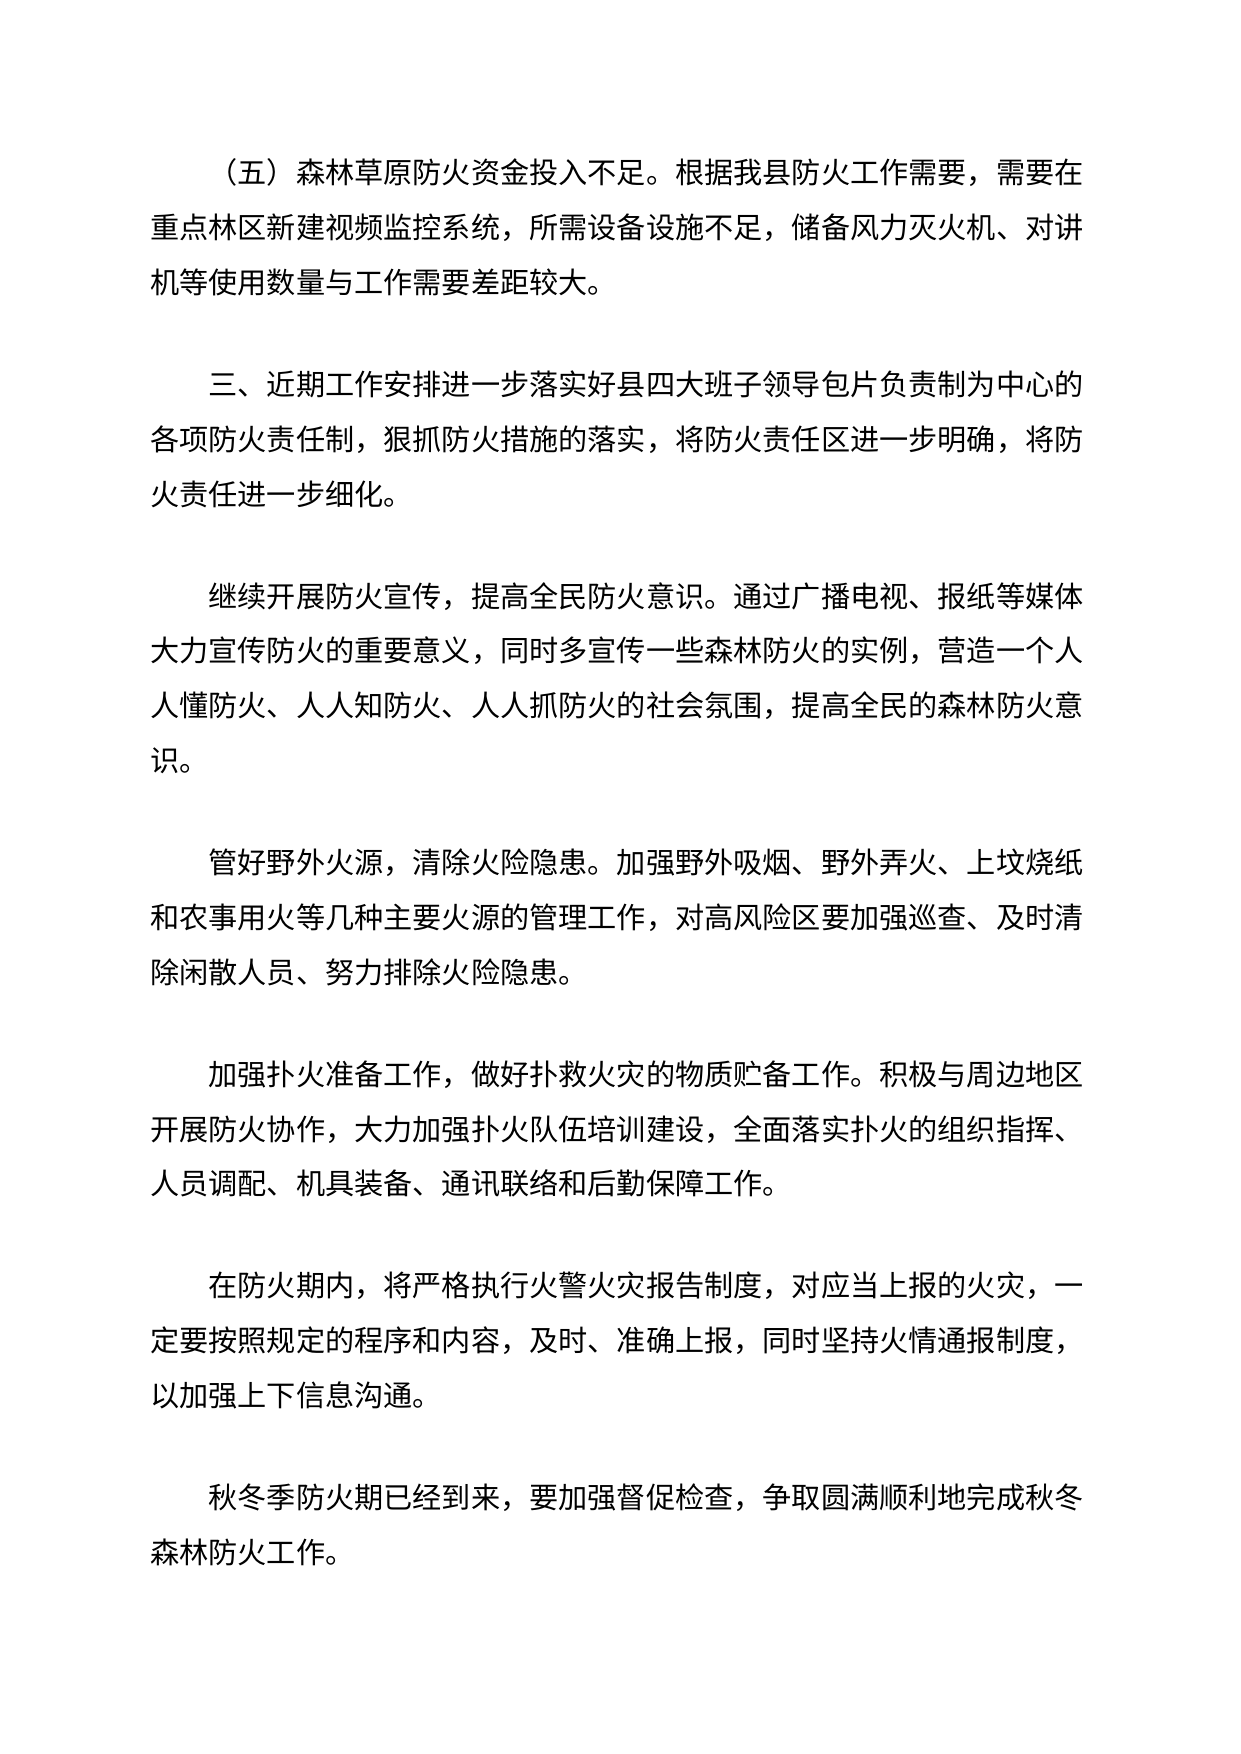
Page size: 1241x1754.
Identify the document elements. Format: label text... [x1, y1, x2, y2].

text 秋冬季防火期已经到来，要加强督促检查，争取圆满顺利地完成秋冬森林防火工作。 [150, 1474, 1090, 1571]
text 加强扑火准备工作，做好扑救火灾的物质贮备工作。积极与周边地区开展防火协作，大力加强扑火队伍培训建设，全面落实扑火的组织指挥、人员调配、机具装备、通讯联络和后勤保障工作。 [150, 1051, 1090, 1203]
text 管好野外火源，清除火险隐患。加强野外吸烟、野外弄火、上坟烧纸和农事用火等几种主要火源的管理工作，对高风险区要加强巡查、及时清除闲散人员、努力排除火险隐患。 [150, 839, 1090, 992]
text 三、近期工作安排进一步落实好县四大班子领导包片负责制为中心的各项防火责任制，狠抓防火措施的落实，将防火责任区进一步明确，将防火责任进一步细化。 [150, 362, 1090, 514]
text 在防火期内，将严格执行火警火灾报告制度，对应当上报的火灾，一定要按照规定的程序和内容，及时、准确上报，同时坚持火情通报制度，以加强上下信息沟通。 [150, 1263, 1090, 1415]
text （五）森林草原防火资金投入不足。根据我县防火工作需要，需要在重点林区新建视频监控系统，所需设备设施不足，储备风力灭火机、对讲机等使用数量与工作需要差距较大。 [150, 150, 1090, 302]
text 继续开展防火宣传，提高全民防火意识。通过广播电视、报纸等媒体大力宣传防火的重要意义，同时多宣传一些森林防火的实例，营造一个人人懂防火、人人知防火、人人抓防火的社会氛围，提高全民的森林防火意识。 [150, 573, 1090, 780]
